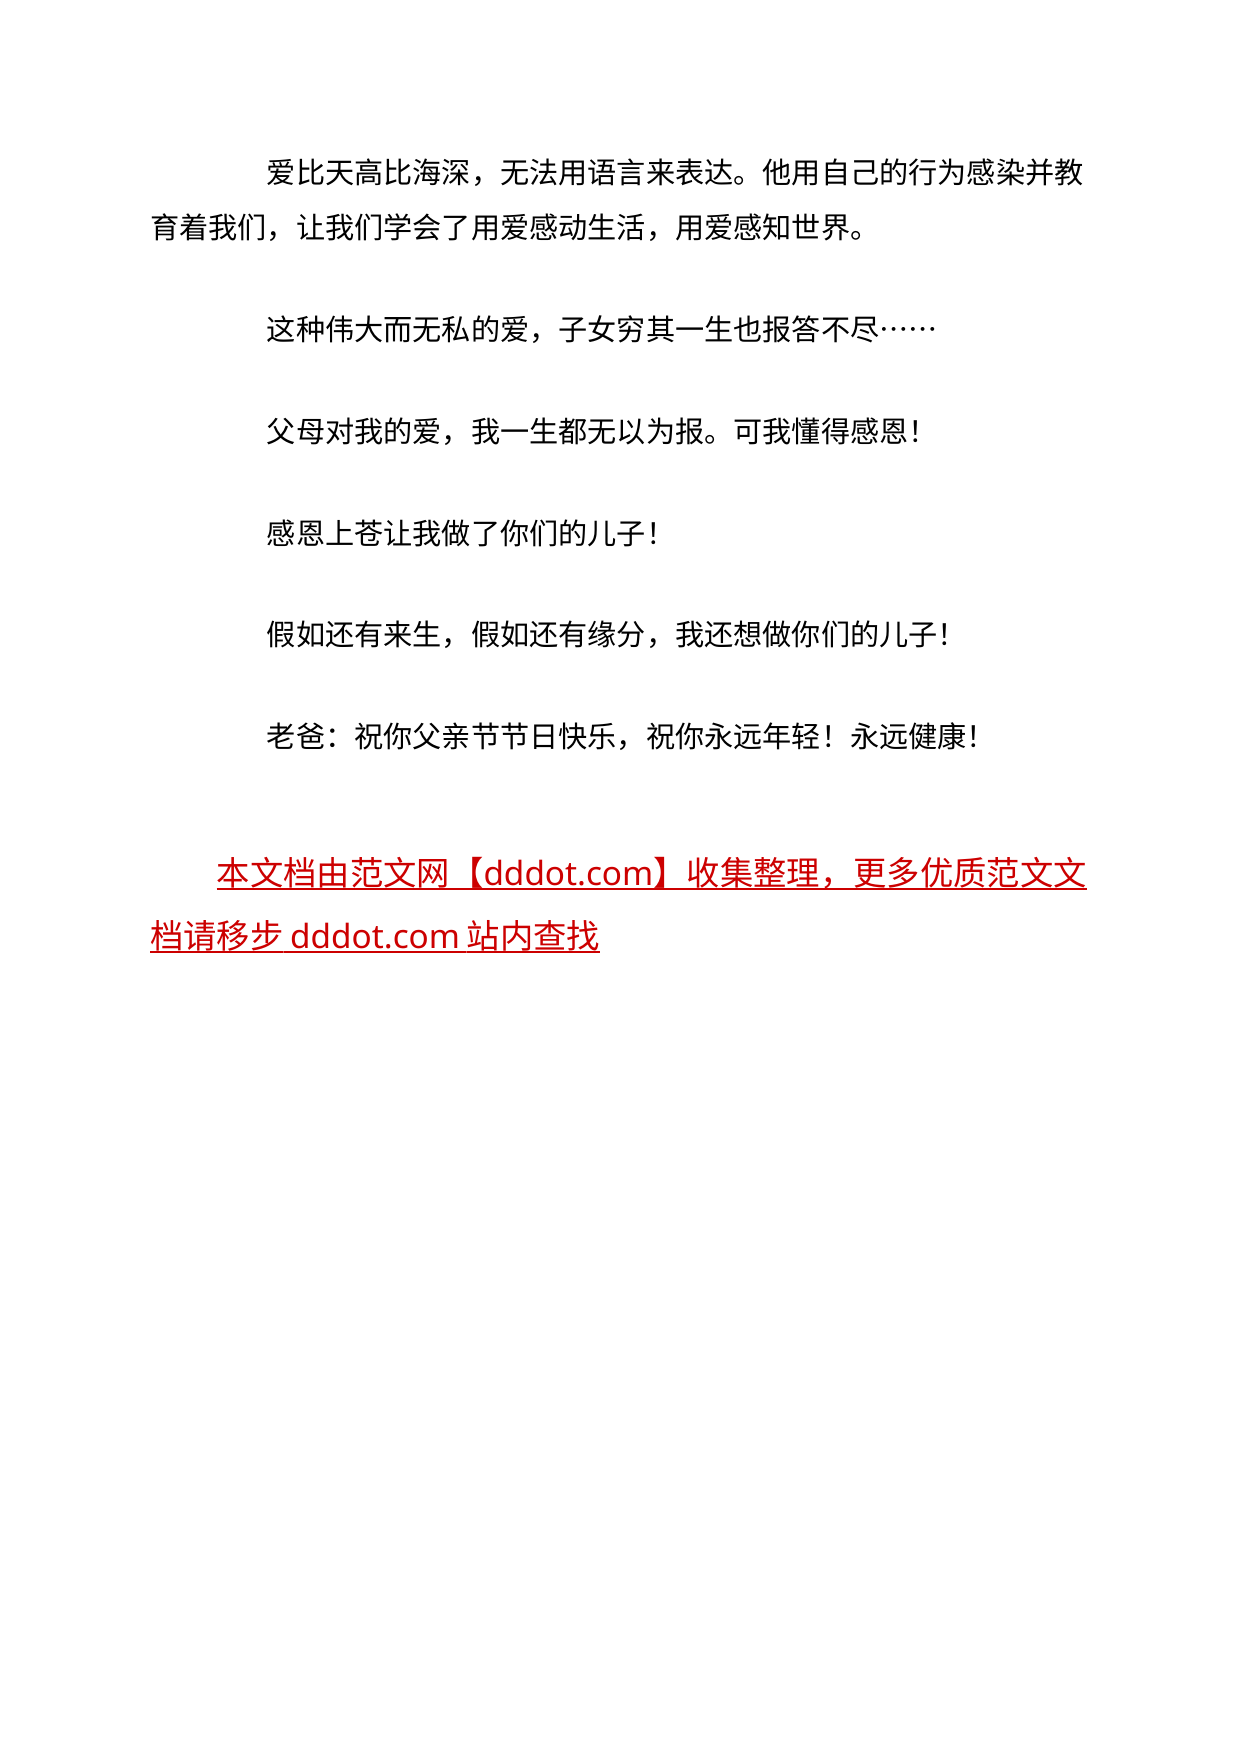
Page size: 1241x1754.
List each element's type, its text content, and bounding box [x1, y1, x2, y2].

text 本文档由范文网【dddot.com】收集整理，更多优质范文文档请移步dddot.com站内查找 [150, 847, 1090, 958]
text 假如还有来生，假如还有缘分，我还想做你们的儿子！ [150, 612, 1090, 654]
text 爱比天高比海深，无法用语言来表达。他用自己的行为感染并教育着我们，让我们学会了用爱感动生活，用爱感知世界。 [150, 150, 1090, 247]
text 感恩上苍让我做了你们的儿子！ [150, 510, 1090, 552]
text 父母对我的爱，我一生都无以为报。可我懂得感恩！ [150, 408, 1090, 451]
text 老爸：祝你父亲节节日快乐，祝你永远年轻！永远健康！ [150, 714, 1090, 756]
text 这种伟大而无私的爱，子女穷其一生也报答不尽…… [150, 307, 1090, 349]
